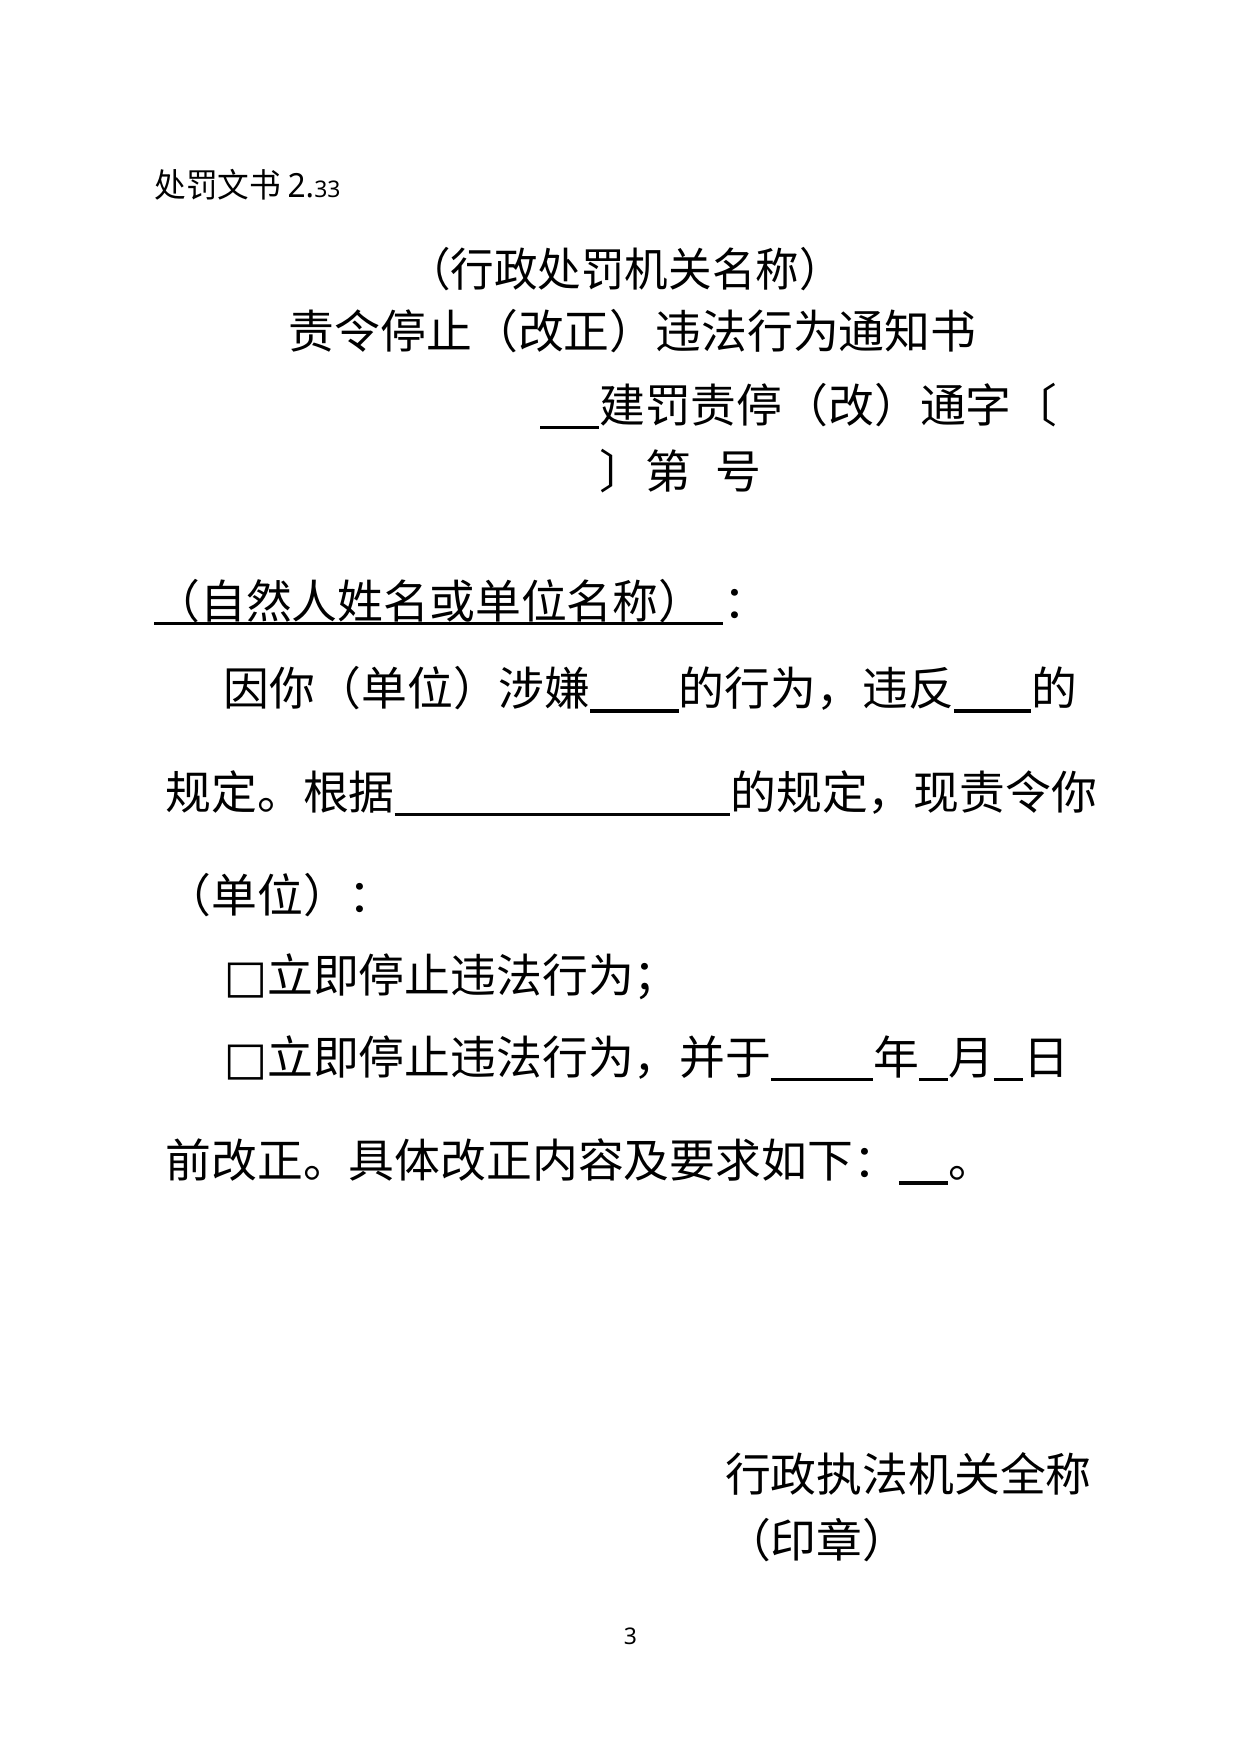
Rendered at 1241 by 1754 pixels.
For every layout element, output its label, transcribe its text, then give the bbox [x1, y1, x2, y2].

text □立即停止违法行为，并于 年 月 日前改正。具体改正内容及要求如下： 。 [165, 1021, 1075, 1191]
text 因你（单位）涉嫌 的行为，违反 的规定。根据 的规定，现责令你（单位）： [165, 653, 1109, 926]
text （自然人姓名或单位名称） ： [154, 566, 1130, 632]
subtitle 责令停止（改正）违法行为通知书 [147, 296, 1117, 362]
text □立即停止违法行为； [224, 963, 1130, 1000]
text 建罚责停（改）通字〔 〕第 号 [540, 369, 1130, 502]
text 行政执法机关全称（印章） [725, 1438, 1130, 1571]
